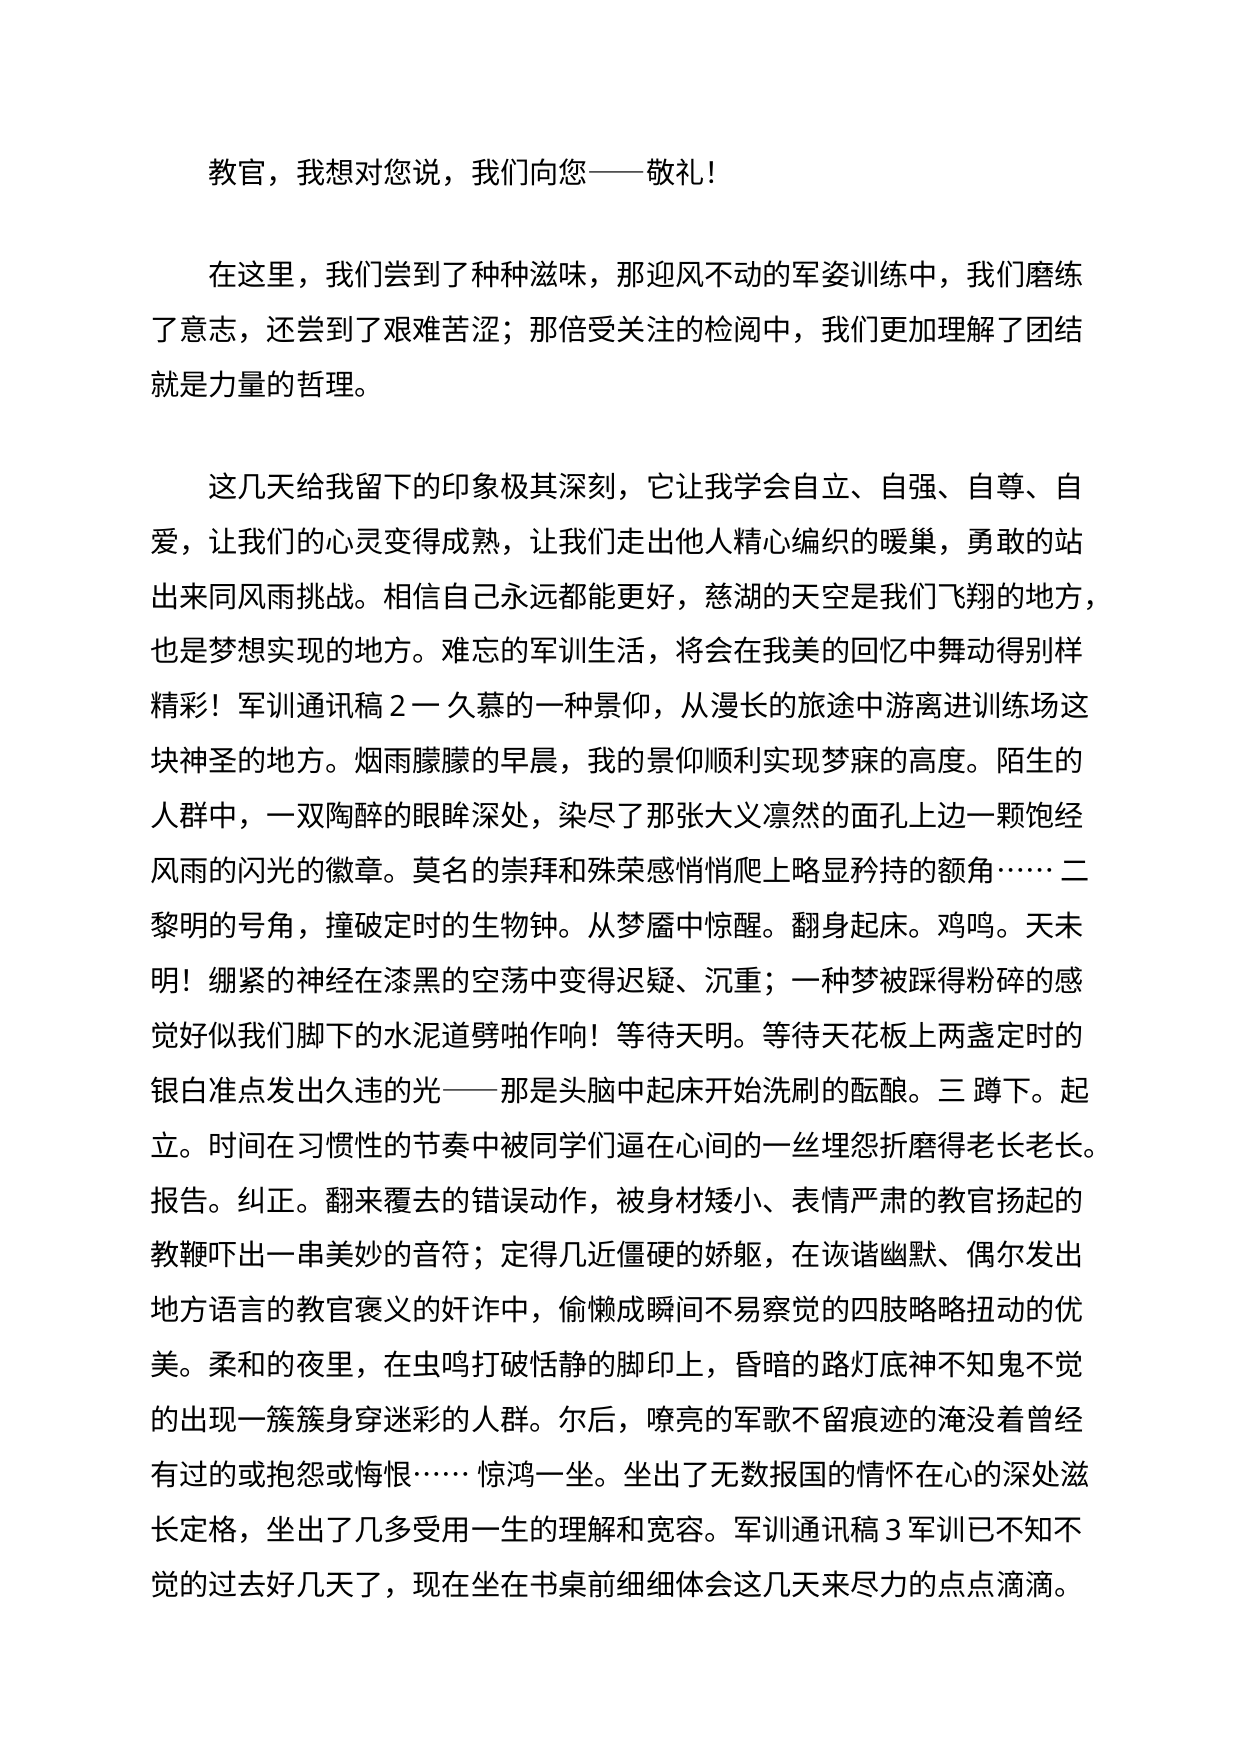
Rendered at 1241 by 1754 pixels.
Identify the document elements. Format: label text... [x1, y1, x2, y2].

text 教官，我想对您说，我们向您——敬礼！ [150, 150, 1090, 192]
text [150, 463, 1090, 1604]
text 在这里，我们尝到了种种滋味，那迎风不动的军姿训练中，我们磨练了意志，还尝到了艰难苦涩；那倍受关注的检阅中，我们更加理解了团结就是力量的哲理。 [150, 252, 1090, 404]
